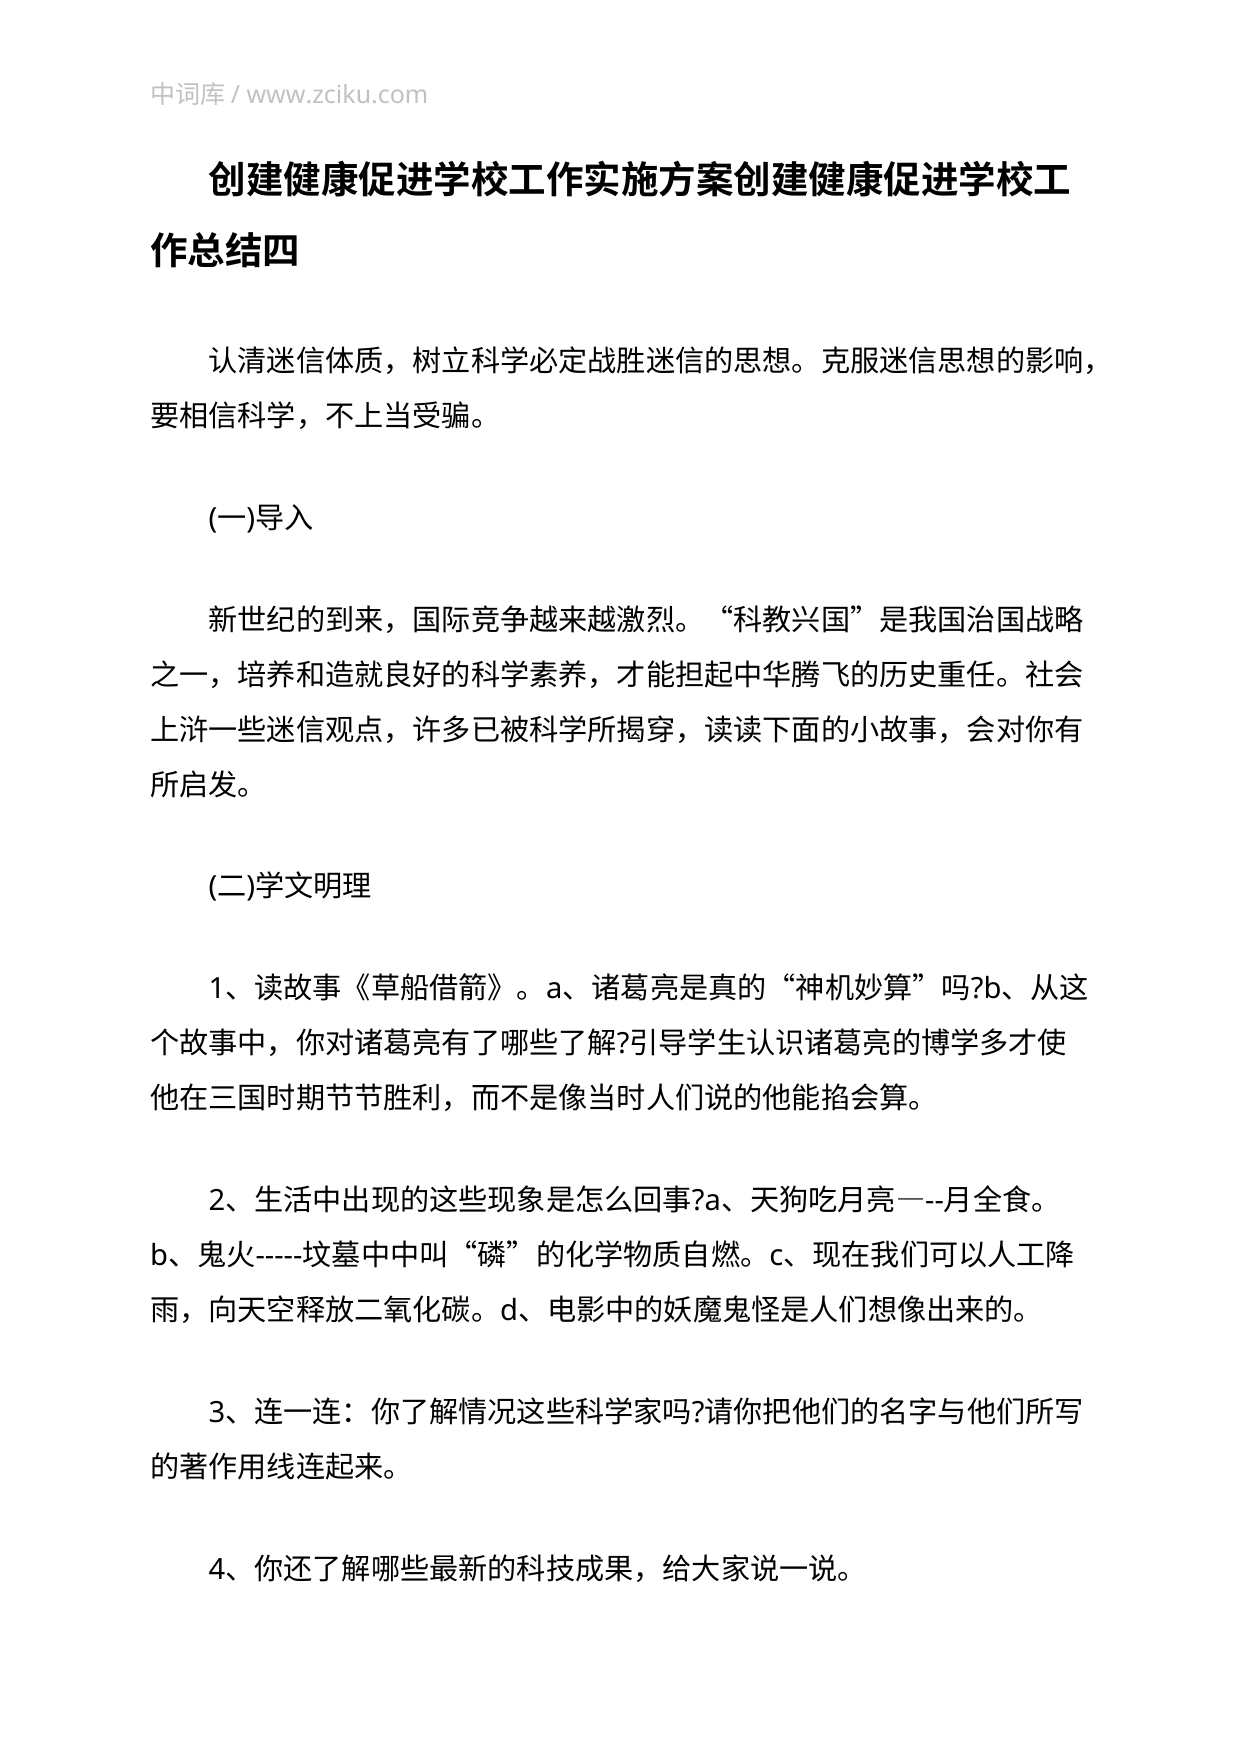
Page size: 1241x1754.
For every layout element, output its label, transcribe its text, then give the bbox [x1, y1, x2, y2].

text 1、读故事《草船借箭》。a、诸葛亮是真的“神机妙算”吗?b、从这个故事中，你对诸葛亮有了哪些了解?引导学生认识诸葛亮的博学多才使他在三国时期节节胜利，而不是像当时人们说的他能掐会算。 [150, 965, 1090, 1117]
text 3、连一连：你了解情况这些科学家吗?请你把他们的名字与他们所写的著作用线连起来。 [150, 1389, 1090, 1486]
text 2、生活中出现的这些现象是怎么回事?a、天狗吃月亮—--月全食。b、鬼火-----坟墓中中叫“磷”的化学物质自燃。c、现在我们可以人工降雨，向天空释放二氧化碳。d、电影中的妖魔鬼怪是人们想像出来的。 [150, 1177, 1090, 1329]
text 认清迷信体质，树立科学必定战胜迷信的思想。克服迷信思想的影响，要相信科学，不上当受骗。 [150, 338, 1090, 435]
text (二)学文明理 [150, 863, 1090, 905]
text 4、你还了解哪些最新的科技成果，给大家说一说。 [150, 1546, 1090, 1588]
text 创建健康促进学校工作实施方案创建健康促进学校工作总结四 [150, 150, 1090, 275]
text 新世纪的到来，国际竞争越来越激烈。“科教兴国”是我国治国战略之一，培养和造就良好的科学素养，才能担起中华腾飞的历史重任。社会上浒一些迷信观点，许多已被科学所揭穿，读读下面的小故事，会对你有所启发。 [150, 597, 1090, 803]
text (一)导入 [150, 494, 1090, 537]
